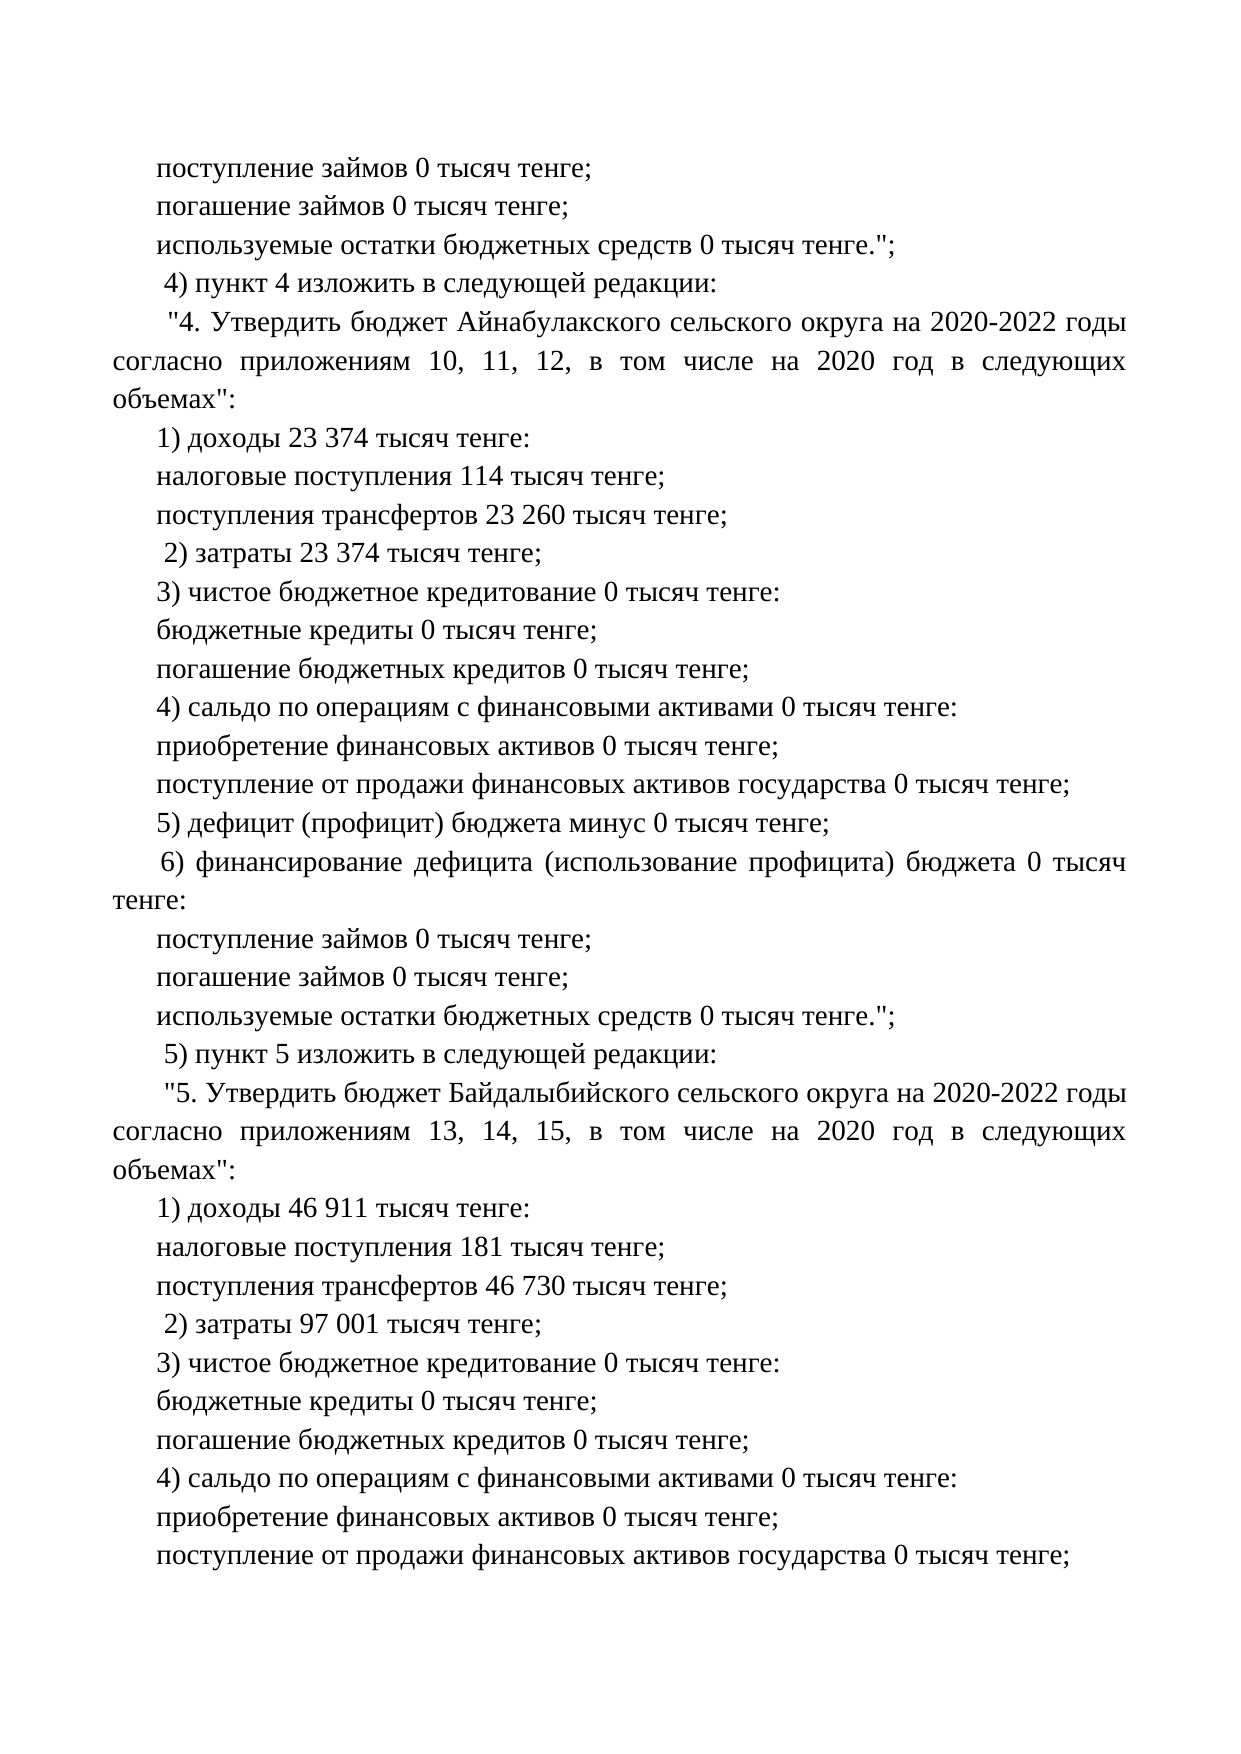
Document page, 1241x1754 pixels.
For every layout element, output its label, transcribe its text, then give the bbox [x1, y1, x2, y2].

text приобретение финансовых активов 0 тысяч тенге; [112, 728, 1128, 762]
text погашение бюджетных кредитов 0 тысяч тенге; [112, 651, 1128, 684]
text 1) доходы 46 911 тысяч тенге: [112, 1191, 1128, 1224]
text налоговые поступления 114 тысяч тенге; [112, 458, 1128, 492]
text поступление займов 0 тысяч тенге; [112, 150, 1128, 183]
text поступление от продажи финансовых активов государства 0 тысяч тенге; [112, 1537, 1128, 1571]
text 1) доходы 23 374 тысяч тенге: [112, 420, 1128, 453]
text погашение займов 0 тысяч тенге; [112, 959, 1128, 993]
text используемые остатки бюджетных средств 0 тысяч тенге."; [112, 227, 1128, 261]
text 5) дефицит (профицит) бюджета минус 0 тысяч тенге; [112, 805, 1128, 839]
text 4) сальдо по операциям с финансовыми активами 0 тысяч тенге: [112, 1460, 1128, 1494]
text погашение бюджетных кредитов 0 тысяч тенге; [112, 1422, 1128, 1455]
text 4) пункт 4 изложить в следующей редакции: [112, 266, 1128, 299]
text погашение займов 0 тысяч тенге; [112, 188, 1128, 222]
text приобретение финансовых активов 0 тысяч тенге; [112, 1499, 1128, 1532]
text поступления трансфертов 23 260 тысяч тенге; [112, 497, 1128, 530]
text 3) чистое бюджетное кредитование 0 тысяч тенге: [112, 1345, 1128, 1378]
text налоговые поступления 181 тысяч тенге; [112, 1229, 1128, 1263]
text "4. Утвердить бюджет Айнабулакского сельского округа на 2020-2022 годы согласно приложениям 10, 11, 12, в том числе на 2020 год в следующих объемах": [112, 304, 1128, 415]
text 3) чистое бюджетное кредитование 0 тысяч тенге: [112, 574, 1128, 607]
text поступление от продажи финансовых активов государства 0 тысяч тенге; [112, 767, 1128, 800]
text используемые остатки бюджетных средств 0 тысяч тенге."; [112, 998, 1128, 1031]
text бюджетные кредиты 0 тысяч тенге; [112, 612, 1128, 646]
text поступление займов 0 тысяч тенге; [112, 921, 1128, 954]
text "5. Утвердить бюджет Байдалыбийского сельского округа на 2020-2022 годы согласно приложениям 13, 14, 15, в том числе на 2020 год в следующих объемах": [112, 1075, 1128, 1186]
text 5) пункт 5 изложить в следующей редакции: [112, 1036, 1128, 1070]
text бюджетные кредиты 0 тысяч тенге; [112, 1383, 1128, 1417]
text 6) финансирование дефицита (использование профицита) бюджета 0 тысяч тенге: [112, 844, 1128, 916]
text 2) затраты 23 374 тысяч тенге; [112, 535, 1128, 569]
text 2) затраты 97 001 тысяч тенге; [112, 1306, 1128, 1340]
text 4) сальдо по операциям с финансовыми активами 0 тысяч тенге: [112, 689, 1128, 723]
text поступления трансфертов 46 730 тысяч тенге; [112, 1268, 1128, 1301]
